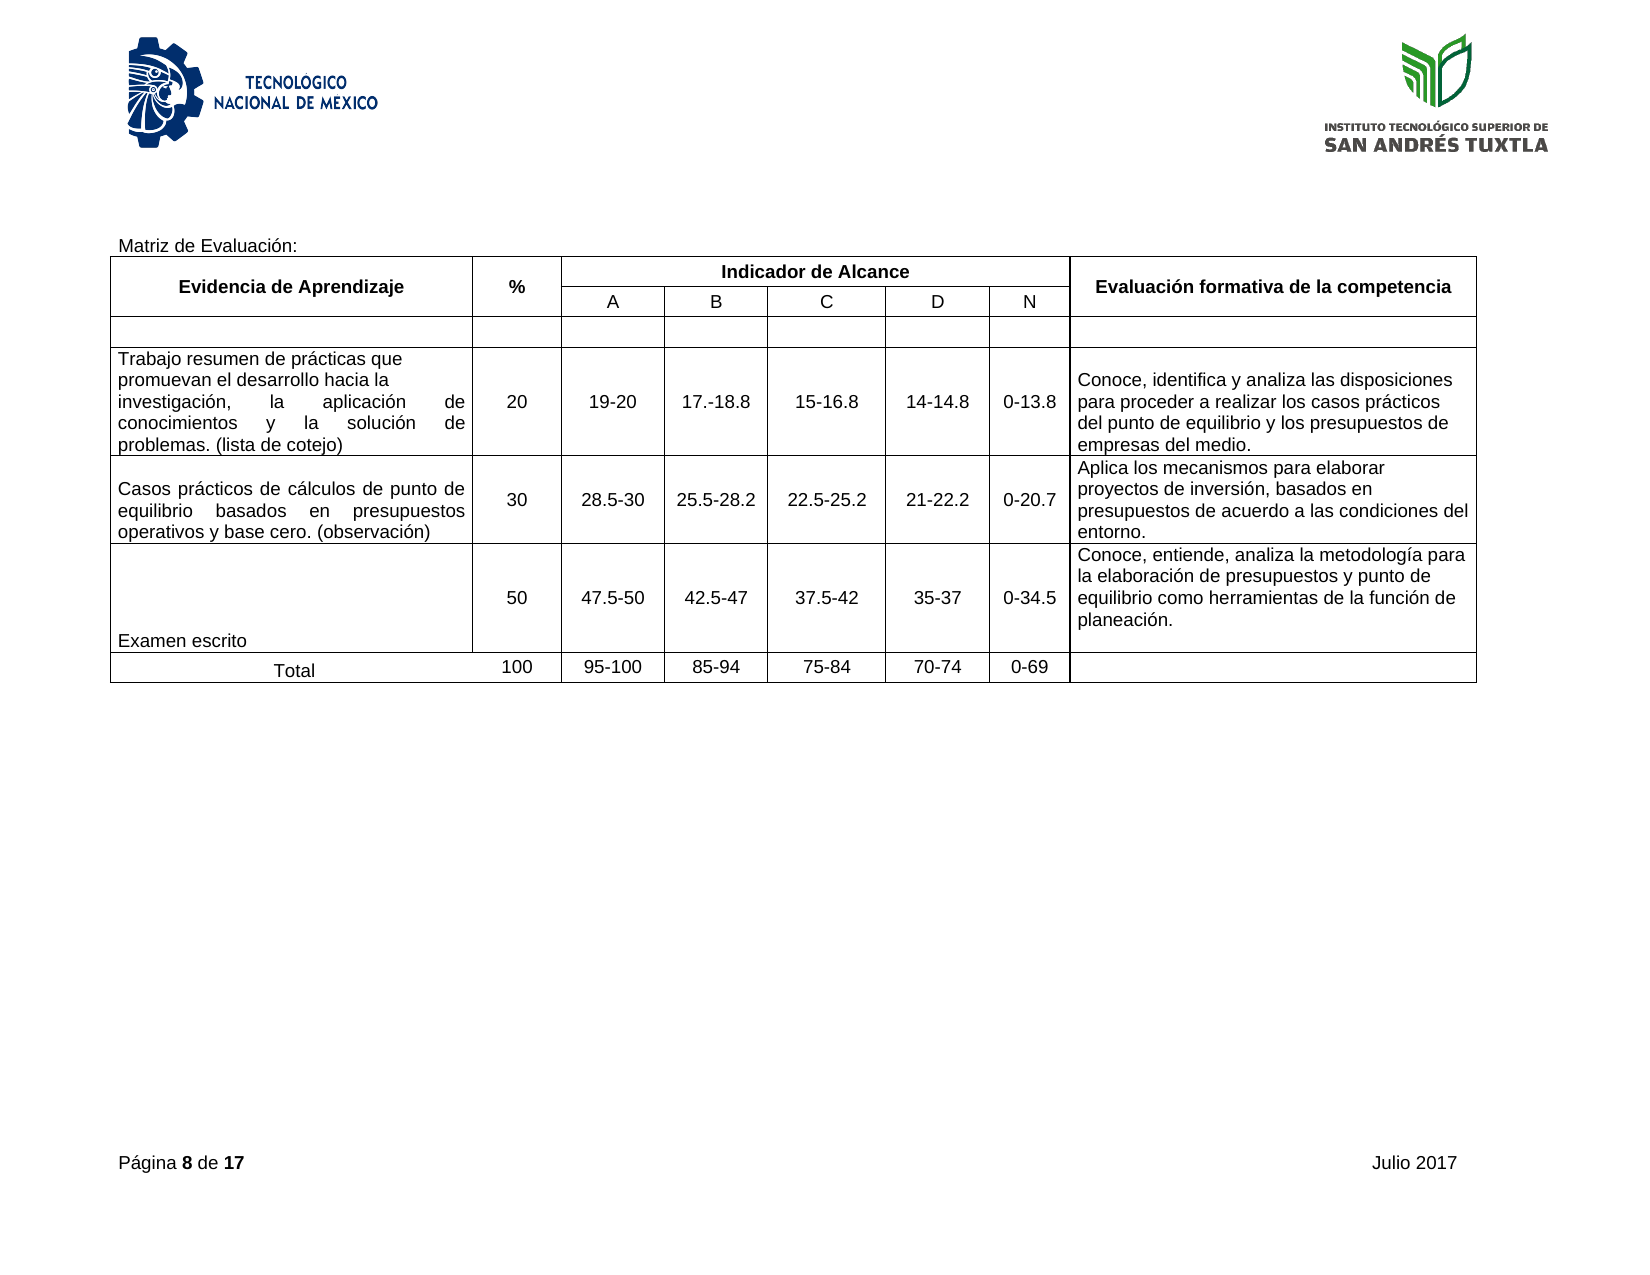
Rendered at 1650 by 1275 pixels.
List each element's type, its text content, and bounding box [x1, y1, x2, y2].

table_cell 14-14.8 [886, 348, 989, 455]
table_cell 100 [473, 653, 561, 682]
table_cell [1071, 653, 1476, 682]
table_header Indicador de Alcance [562, 257, 1069, 286]
table_cell C [768, 287, 885, 316]
table_cell Trabajo resumen de prácticas que promuevan el desarrollo hacia la investigación, la aplicación de conocimientos y la solución de problemas. (lista de cotejo) [111, 348, 472, 455]
table_cell 0-13.8 [990, 348, 1069, 455]
table_header Evidencia de Aprendizaje [111, 257, 472, 316]
table_cell 42.5-47 [665, 544, 767, 652]
table_cell 37.5-42 [768, 544, 885, 652]
text Matriz de Evaluación: [118, 234, 1532, 256]
table_cell N [990, 287, 1069, 316]
table_cell 75-84 [768, 653, 885, 682]
table_cell B [665, 287, 767, 316]
table_cell 95-100 [562, 653, 664, 682]
table_header % [473, 257, 561, 316]
table_cell Aplica los mecanismos para elaborar proyectos de inversión, basados en presupuestos de acuerdo a las condiciones del entorno. [1071, 456, 1476, 543]
table_cell 20 [473, 348, 561, 455]
table_cell 85-94 [665, 653, 767, 682]
table_cell [665, 317, 767, 347]
table_cell [768, 317, 885, 347]
table_cell [473, 317, 561, 347]
table_cell Casos prácticos de cálculos de punto de equilibrio basados en presupuestos operativos y base cero. (observación) [111, 456, 472, 543]
table_cell 17.-18.8 [665, 348, 767, 455]
table_cell 0-69 [990, 653, 1069, 682]
table_cell [886, 317, 989, 347]
table_cell [111, 317, 472, 347]
table_cell 21-22.2 [886, 456, 989, 543]
table_cell Examen escrito [111, 544, 472, 652]
table_cell 47.5-50 [562, 544, 664, 652]
table_cell [990, 317, 1069, 347]
table_cell Conoce, entiende, analiza la metodología para la elaboración de presupuestos y punto de equilibrio como herramientas de la función de planeación. [1071, 544, 1476, 652]
table_cell Conoce, identifica y analiza las disposiciones para proceder a realizar los casos prácticos del punto de equilibrio y los presupuestos de empresas del medio. [1071, 348, 1476, 455]
table_cell 15-16.8 [768, 348, 885, 455]
table_cell Total [111, 653, 472, 682]
table_cell 28.5-30 [562, 456, 664, 543]
picture [1325, 33, 1548, 152]
picture [118, 33, 387, 152]
table_cell D [886, 287, 989, 316]
table_cell [1071, 317, 1476, 347]
table_cell 19-20 [562, 348, 664, 455]
table_cell [562, 317, 664, 347]
table_cell 0-20.7 [990, 456, 1069, 543]
table_cell 50 [473, 544, 561, 652]
table_cell 30 [473, 456, 561, 543]
table_cell 22.5-25.2 [768, 456, 885, 543]
table_header Evaluación formativa de la competencia [1071, 257, 1476, 316]
table_cell A [562, 287, 664, 316]
table_cell 35-37 [886, 544, 989, 652]
table_cell 25.5-28.2 [665, 456, 767, 543]
table_cell 0-34.5 [990, 544, 1069, 652]
table_cell 70-74 [886, 653, 989, 682]
